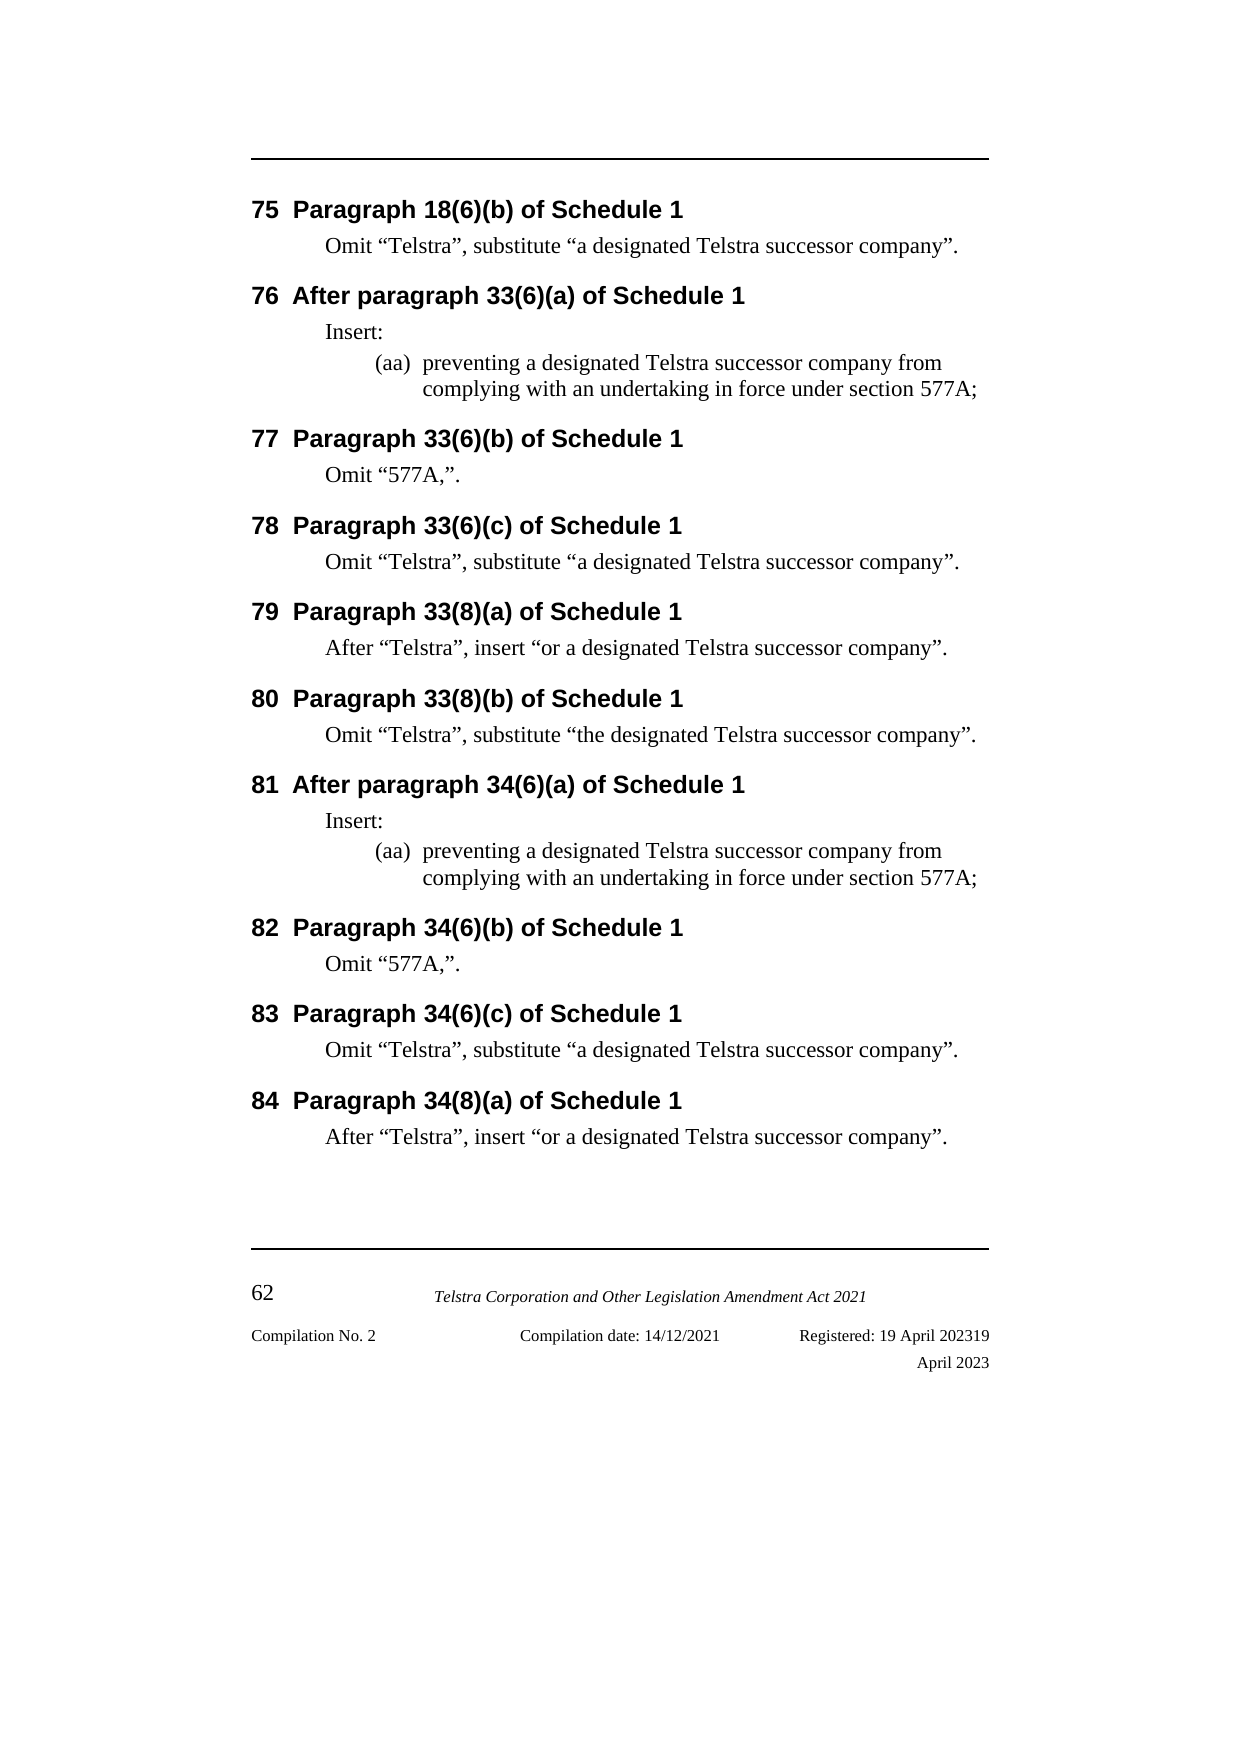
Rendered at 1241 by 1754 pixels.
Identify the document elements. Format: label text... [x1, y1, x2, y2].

text 78 Paragraph 33(6)(c) of Schedule 1 [251, 511, 989, 539]
text Omit “Telstra”, substitute “a designated Telstra successor company”. [325, 548, 989, 574]
text Insert: [325, 807, 989, 833]
text (aa) preventing a designated Telstra successor company from complying with an undertaking in force under section 577A; [251, 837, 989, 890]
text 80 Paragraph 33(8)(b) of Schedule 1 [251, 683, 989, 712]
text (aa) preventing a designated Telstra successor company from complying with an undertaking in force under section 577A; [251, 349, 989, 402]
text 77 Paragraph 33(6)(b) of Schedule 1 [251, 424, 989, 453]
text Omit “577A,”. [325, 462, 989, 488]
text After “Telstra”, insert “or a designated Telstra successor company”. [325, 634, 989, 661]
text 82 Paragraph 34(6)(b) of Schedule 1 [251, 913, 989, 942]
text 81 After paragraph 34(6)(a) of Schedule 1 [251, 770, 989, 799]
text Omit “577A,”. [325, 950, 989, 977]
text Omit “Telstra”, substitute “a designated Telstra successor company”. [325, 1037, 989, 1063]
text 84 Paragraph 34(8)(a) of Schedule 1 [251, 1086, 989, 1114]
text 76 After paragraph 33(6)(a) of Schedule 1 [251, 281, 989, 310]
text 79 Paragraph 33(8)(a) of Schedule 1 [251, 597, 989, 626]
text Omit “Telstra”, substitute “the designated Telstra successor company”. [325, 721, 989, 747]
text 75 Paragraph 18(6)(b) of Schedule 1 [251, 195, 989, 224]
text Omit “Telstra”, substitute “a designated Telstra successor company”. [325, 232, 989, 258]
text 83 Paragraph 34(6)(c) of Schedule 1 [251, 999, 989, 1028]
text After “Telstra”, insert “or a designated Telstra successor company”. [325, 1123, 989, 1149]
text Insert: [325, 318, 989, 345]
